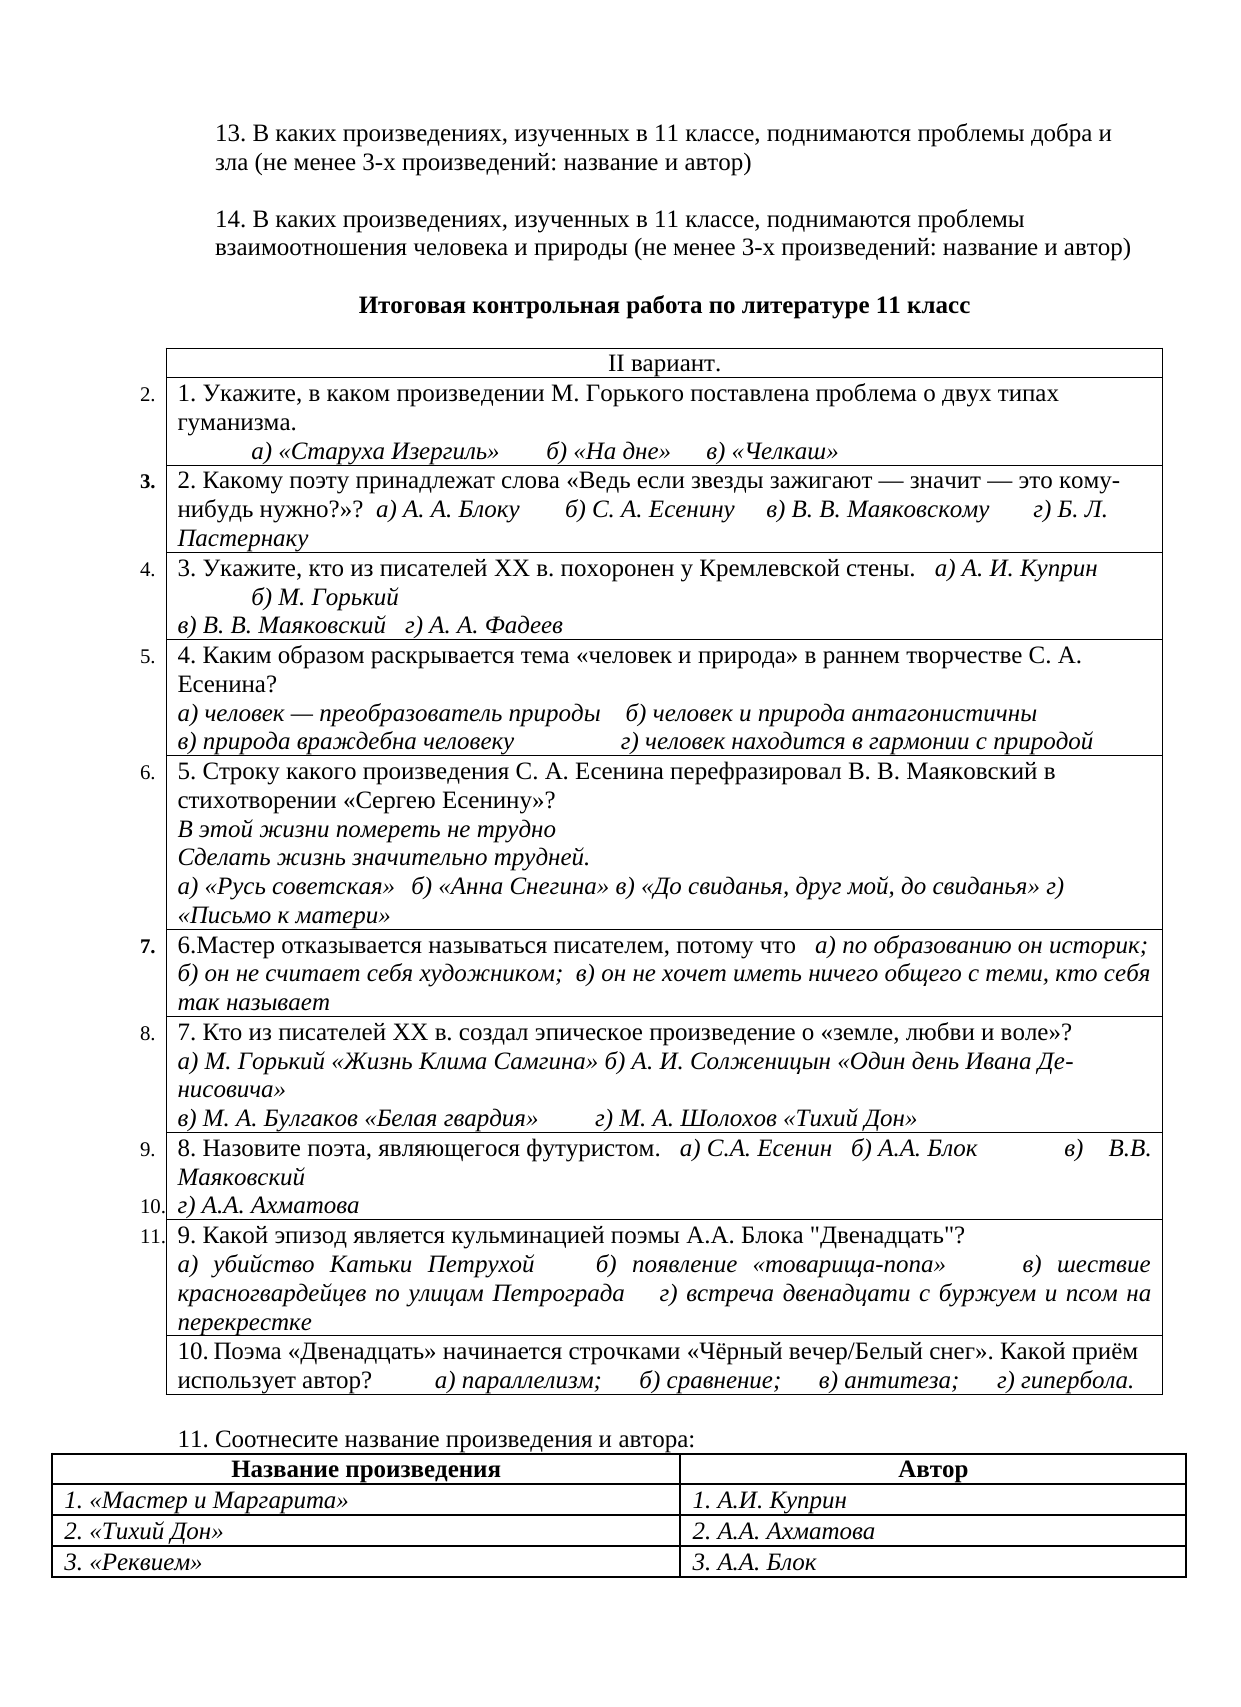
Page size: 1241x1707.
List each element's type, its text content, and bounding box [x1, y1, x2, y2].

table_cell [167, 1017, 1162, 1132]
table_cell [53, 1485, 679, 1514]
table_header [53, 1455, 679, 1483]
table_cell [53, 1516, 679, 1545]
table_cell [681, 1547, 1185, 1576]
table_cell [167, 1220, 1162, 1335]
text 14. В каких произведениях, изученных в 11 классе, поднимаются проблемы взаимоотношения человека и природы (не менее 3-х произведений: название и автор) [215, 204, 1152, 261]
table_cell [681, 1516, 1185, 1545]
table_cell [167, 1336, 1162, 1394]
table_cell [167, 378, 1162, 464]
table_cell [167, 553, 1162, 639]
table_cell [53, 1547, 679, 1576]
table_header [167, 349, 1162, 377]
text 11. Соотнесите название произведения и автора: [177, 1424, 1152, 1452]
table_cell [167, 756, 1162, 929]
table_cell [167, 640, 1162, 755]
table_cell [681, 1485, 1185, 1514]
text Итоговая контрольная работа по литературе 11 класс [177, 290, 1152, 319]
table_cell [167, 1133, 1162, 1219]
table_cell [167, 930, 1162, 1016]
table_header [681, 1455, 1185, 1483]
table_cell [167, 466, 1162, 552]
text 13. В каких произведениях, изученных в 11 классе, поднимаются проблемы добра и зла (не менее 3-х произведений: название и автор) [215, 118, 1152, 176]
